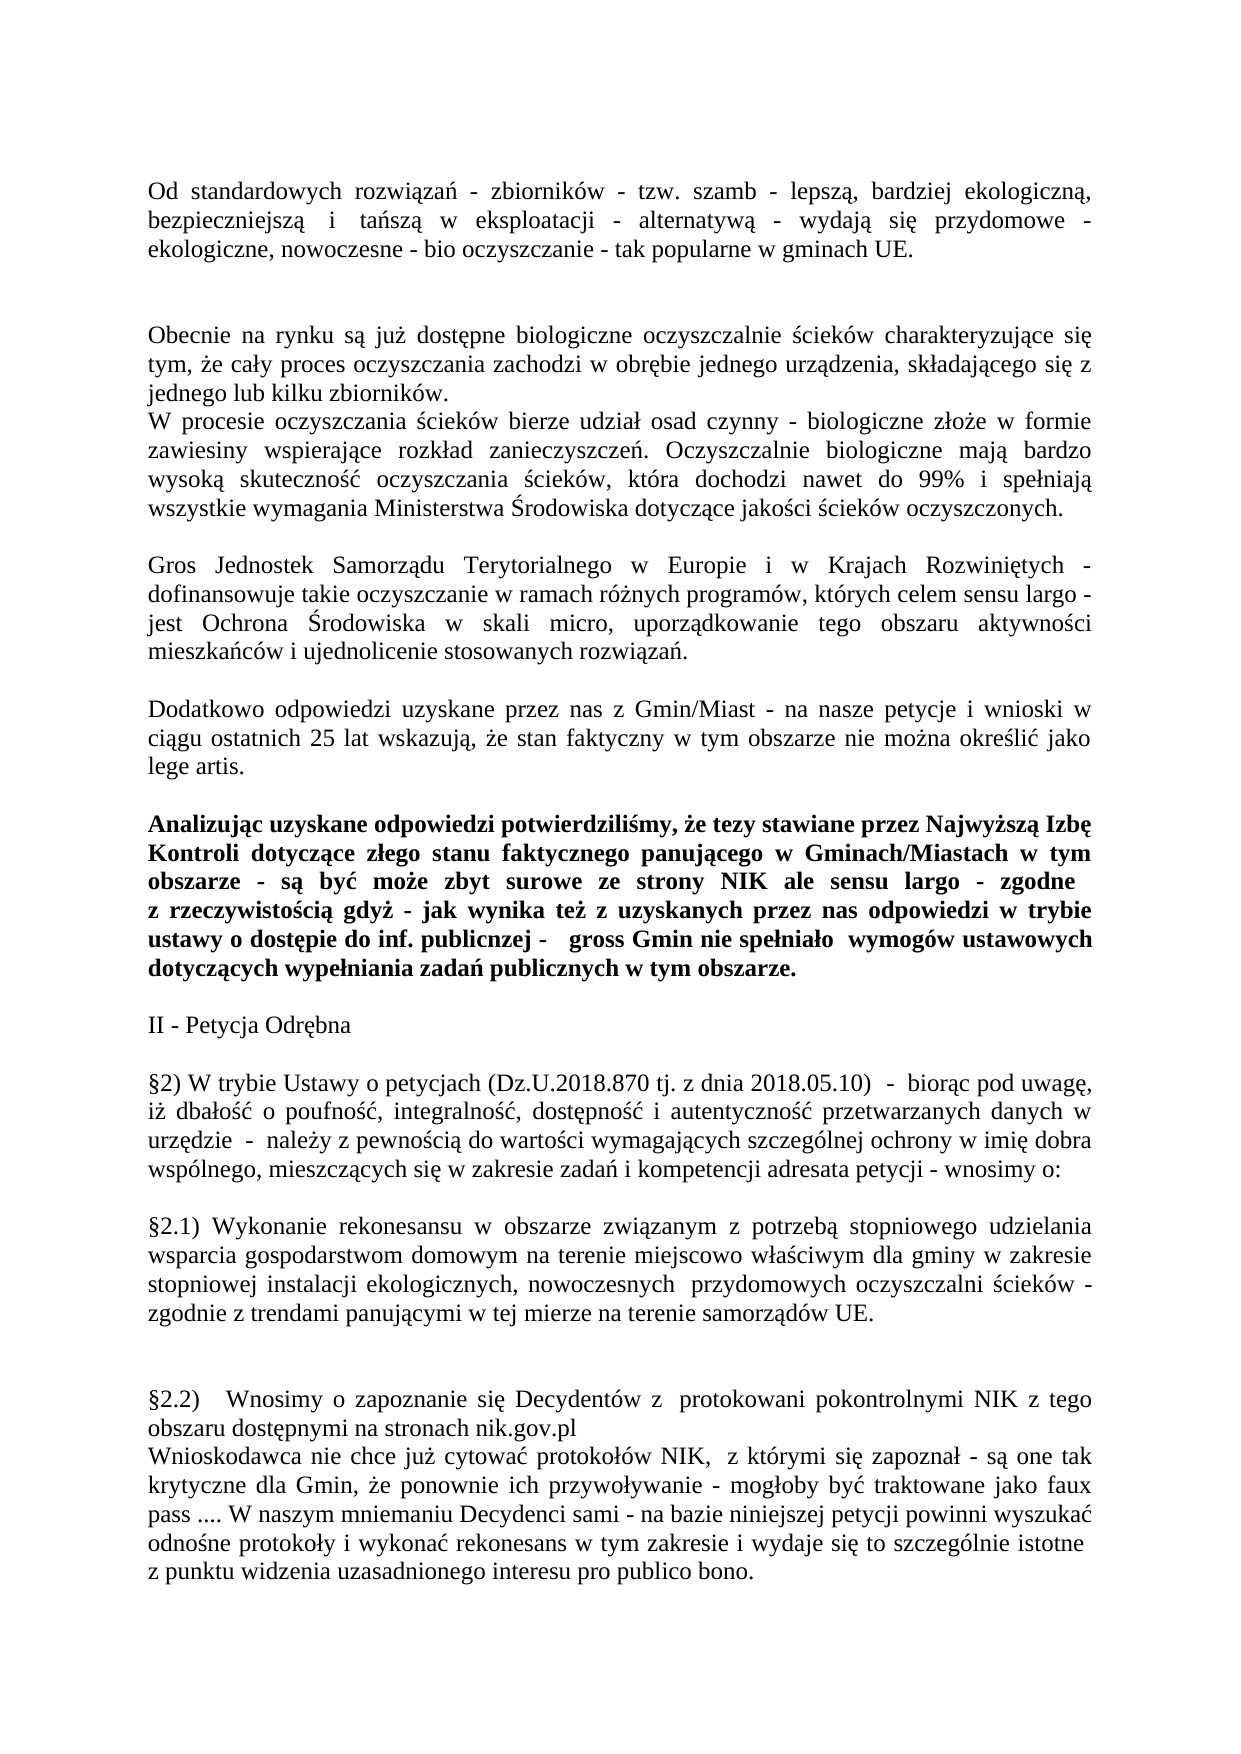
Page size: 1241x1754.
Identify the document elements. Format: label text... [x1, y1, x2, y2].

text §2.2) Wnosimy o zapoznanie się Decydentów z protokowani pokontrolnymi NIK z tego obszaru dostępnymi na stronach nik.gov.pl [148, 1384, 1093, 1441]
text Od standardowych rozwiązań - zbiorników - tzw. szamb - lepszą, bardziej ekologiczną, bezpieczniejszą i tańszą w eksploatacji - alternatywą - wydają się przydomowe - ekologiczne, nowoczesne - bio oczyszczanie - tak popularne w gminach UE. [148, 176, 1093, 263]
text Wnioskodawca nie chce już cytować protokołów NIK, z którymi się zapoznał - są one tak krytyczne dla Gmin, że ponownie ich przywoływanie - mogłoby być traktowane jako faux pass .... W naszym mniemaniu Decydenci sami - na bazie niniejszej petycji powinni wyszukać odnośne protokoły i wykonać rekonesans w tym zakresie i wydaje się to szczególnie istotne z punktu widzenia uzasadnionego interesu pro publico bono. [148, 1441, 1093, 1585]
text Gros Jednostek Samorządu Terytorialnego w Europie i w Krajach Rozwiniętych - dofinansowuje takie oczyszczanie w ramach różnych programów, których celem sensu largo - jest Ochrona Środowiska w skali micro, uporządkowanie tego obszaru aktywności mieszkańców i ujednolicenie stosowanych rozwiązań. [148, 550, 1093, 665]
text II - Petycja Odrębna [148, 1010, 1093, 1039]
text W procesie oczyszczania ścieków bierze udział osad czynny - biologiczne złoże w formie zawiesiny wspierające rozkład zanieczyszczeń. Oczyszczalnie biologiczne mają bardzo wysoką skuteczność oczyszczania ścieków, która dochodzi nawet do 99% i spełniają wszystkie wymagania Ministerstwa Środowiska dotyczące jakości ścieków oczyszczonych. [148, 406, 1093, 521]
text §2.1) Wykonanie rekonesansu w obszarze związanym z potrzebą stopniowego udzielania wsparcia gospodarstwom domowym na terenie miejscowo właściwym dla gminy w zakresie stopniowej instalacji ekologicznych, nowoczesnych przydomowych oczyszczalni ścieków - zgodnie z trendami panującymi w tej mierze na terenie samorządów UE. [148, 1211, 1093, 1326]
text §2) W trybie Ustawy o petycjach (Dz.U.2018.870 tj. z dnia 2018.05.10) - biorąc pod uwagę, iż dbałość o poufność, integralność, dostępność i autentyczność przetwarzanych danych w urzędzie - należy z pewnością do wartości wymagających szczególnej ochrony w imię dobra wspólnego, mieszczących się w zakresie zadań i kompetencji adresata petycji - wnosimy o: [148, 1068, 1093, 1183]
text Dodatkowo odpowiedzi uzyskane przez nas z Gmin/Miast - na nasze petycje i wnioski w ciągu ostatnich 25 lat wskazują, że stan faktyczny w tym obszarze nie można określić jako lege artis. [148, 694, 1093, 780]
text Obecnie na rynku są już dostępne biologiczne oczyszczalnie ścieków charakteryzujące się tym, że cały proces oczyszczania zachodzi w obrębie jednego urządzenia, składającego się z jednego lub kilku zbiorników. [148, 320, 1093, 406]
text Analizując uzyskane odpowiedzi potwierdziliśmy, że tezy stawiane przez Najwyższą Izbę Kontroli dotyczące złego stanu faktycznego panującego w Gminach/Miastach w tym obszarze - są być może zbyt surowe ze strony NIK ale sensu largo - zgodne z rzeczywistością gdyż - jak wynika też z uzyskanych przez nas odpowiedzi w trybie ustawy o dostępie do inf. publicnzej - gross Gmin nie spełniało wymogów ustawowych dotyczących wypełniania zadań publicznych w tym obszarze. [148, 809, 1093, 981]
